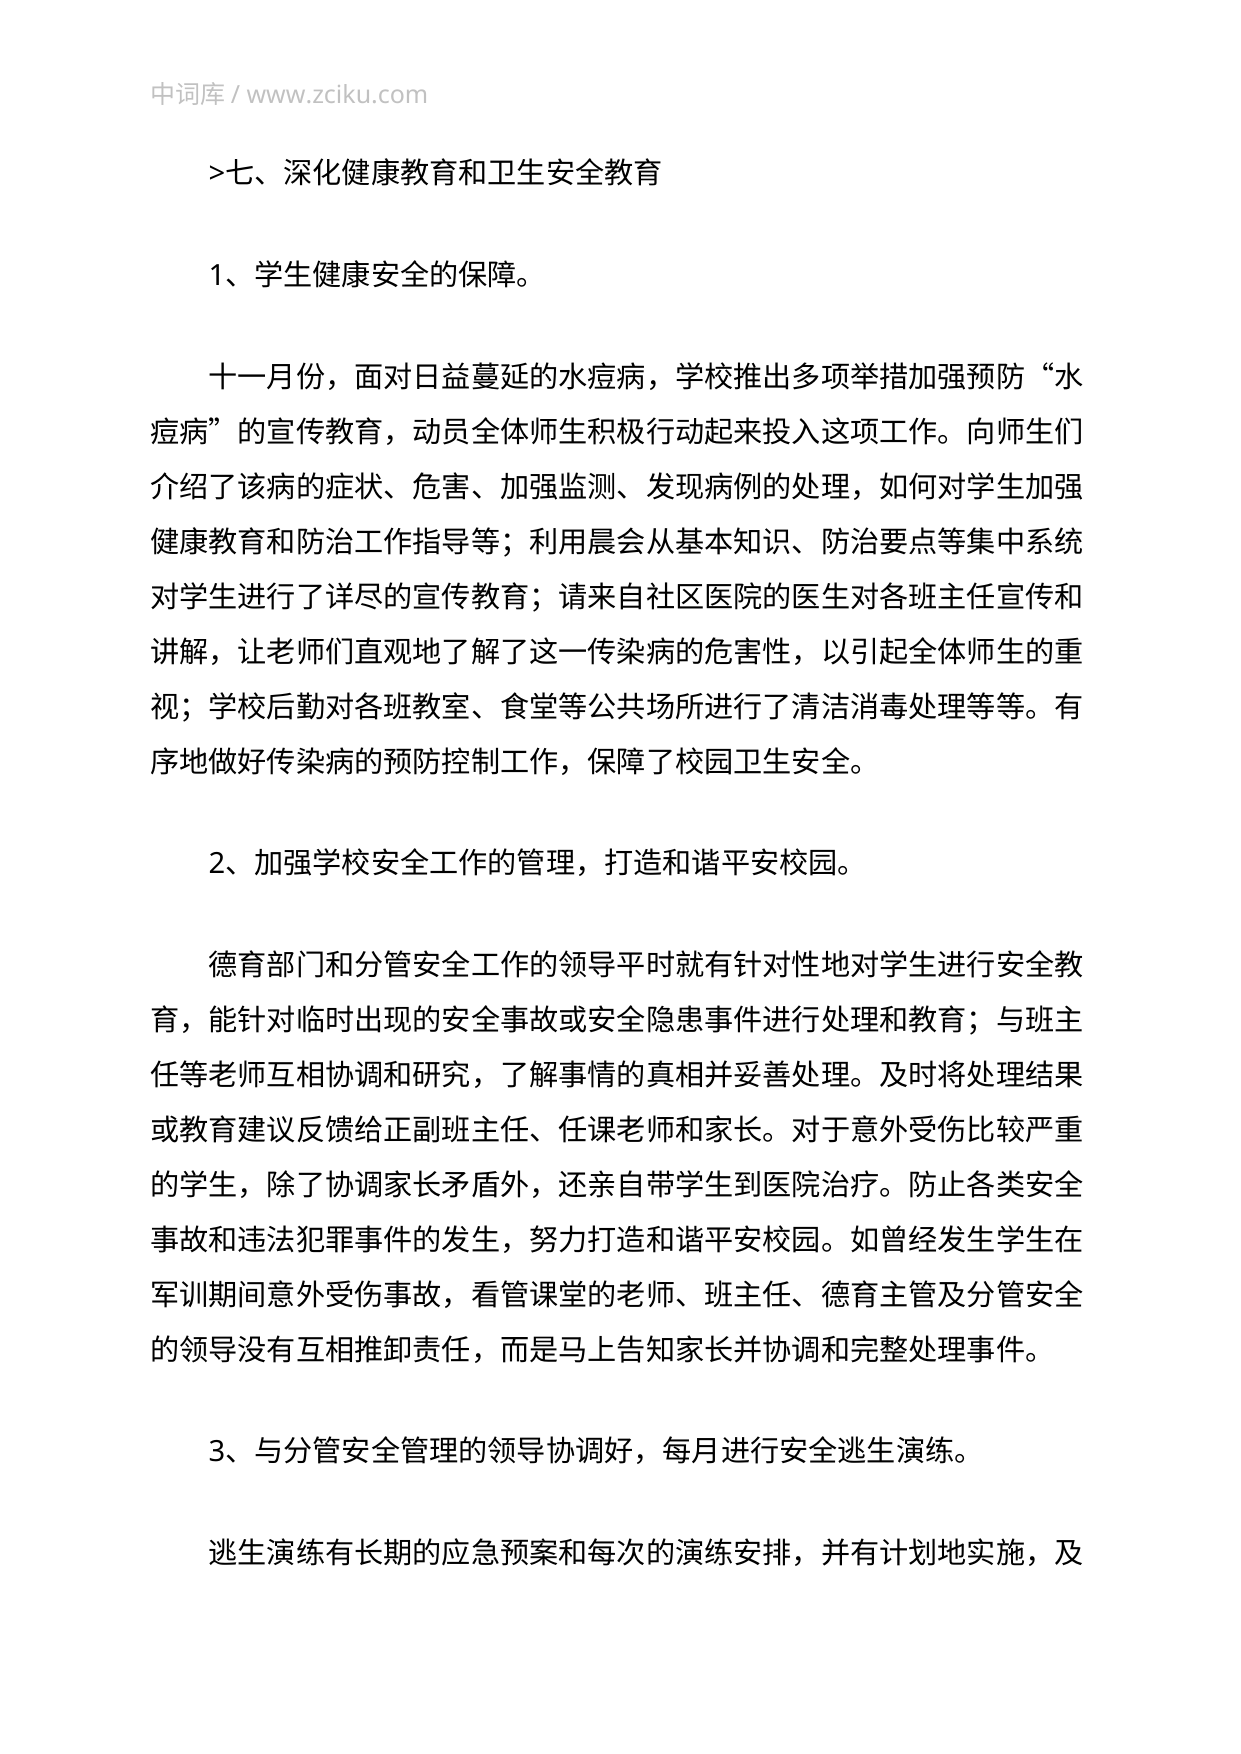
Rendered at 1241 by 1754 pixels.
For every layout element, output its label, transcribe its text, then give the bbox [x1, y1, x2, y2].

text 十一月份，面对日益蔓延的水痘病，学校推出多项举措加强预防“水痘病”的宣传教育，动员全体师生积极行动起来投入这项工作。向师生们介绍了该病的症状、危害、加强监测、发现病例的处理，如何对学生加强健康教育和防治工作指导等；利用晨会从基本知识、防治要点等集中系统对学生进行了详尽的宣传教育；请来自社区医院的医生对各班主任宣传和讲解，让老师们直观地了解了这一传染病的危害性，以引起全体师生的重视；学校后勤对各班教室、食堂等公共场所进行了清洁消毒处理等等。有序地做好传染病的预防控制工作，保障了校园卫生安全。 [150, 354, 1090, 781]
text 德育部门和分管安全工作的领导平时就有针对性地对学生进行安全教育，能针对临时出现的安全事故或安全隐患事件进行处理和教育；与班主任等老师互相协调和研究，了解事情的真相并妥善处理。及时将处理结果或教育建议反馈给正副班主任、任课老师和家长。对于意外受伤比较严重的学生，除了协调家长矛盾外，还亲自带学生到医院治疗。防止各类安全事故和违法犯罪事件的发生，努力打造和谐平安校园。如曾经发生学生在军训期间意外受伤事故，看管课堂的老师、班主任、德育主管及分管安全的领导没有互相推卸责任，而是马上告知家长并协调和完整处理事件。 [150, 942, 1090, 1368]
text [150, 1530, 1090, 1572]
text 2、加强学校安全工作的管理，打造和谐平安校园。 [150, 840, 1090, 882]
text >七、深化健康教育和卫生安全教育 [150, 150, 1090, 192]
text 3、与分管安全管理的领导协调好，每月进行安全逃生演练。 [150, 1428, 1090, 1470]
text 1、学生健康安全的保障。 [150, 252, 1090, 294]
